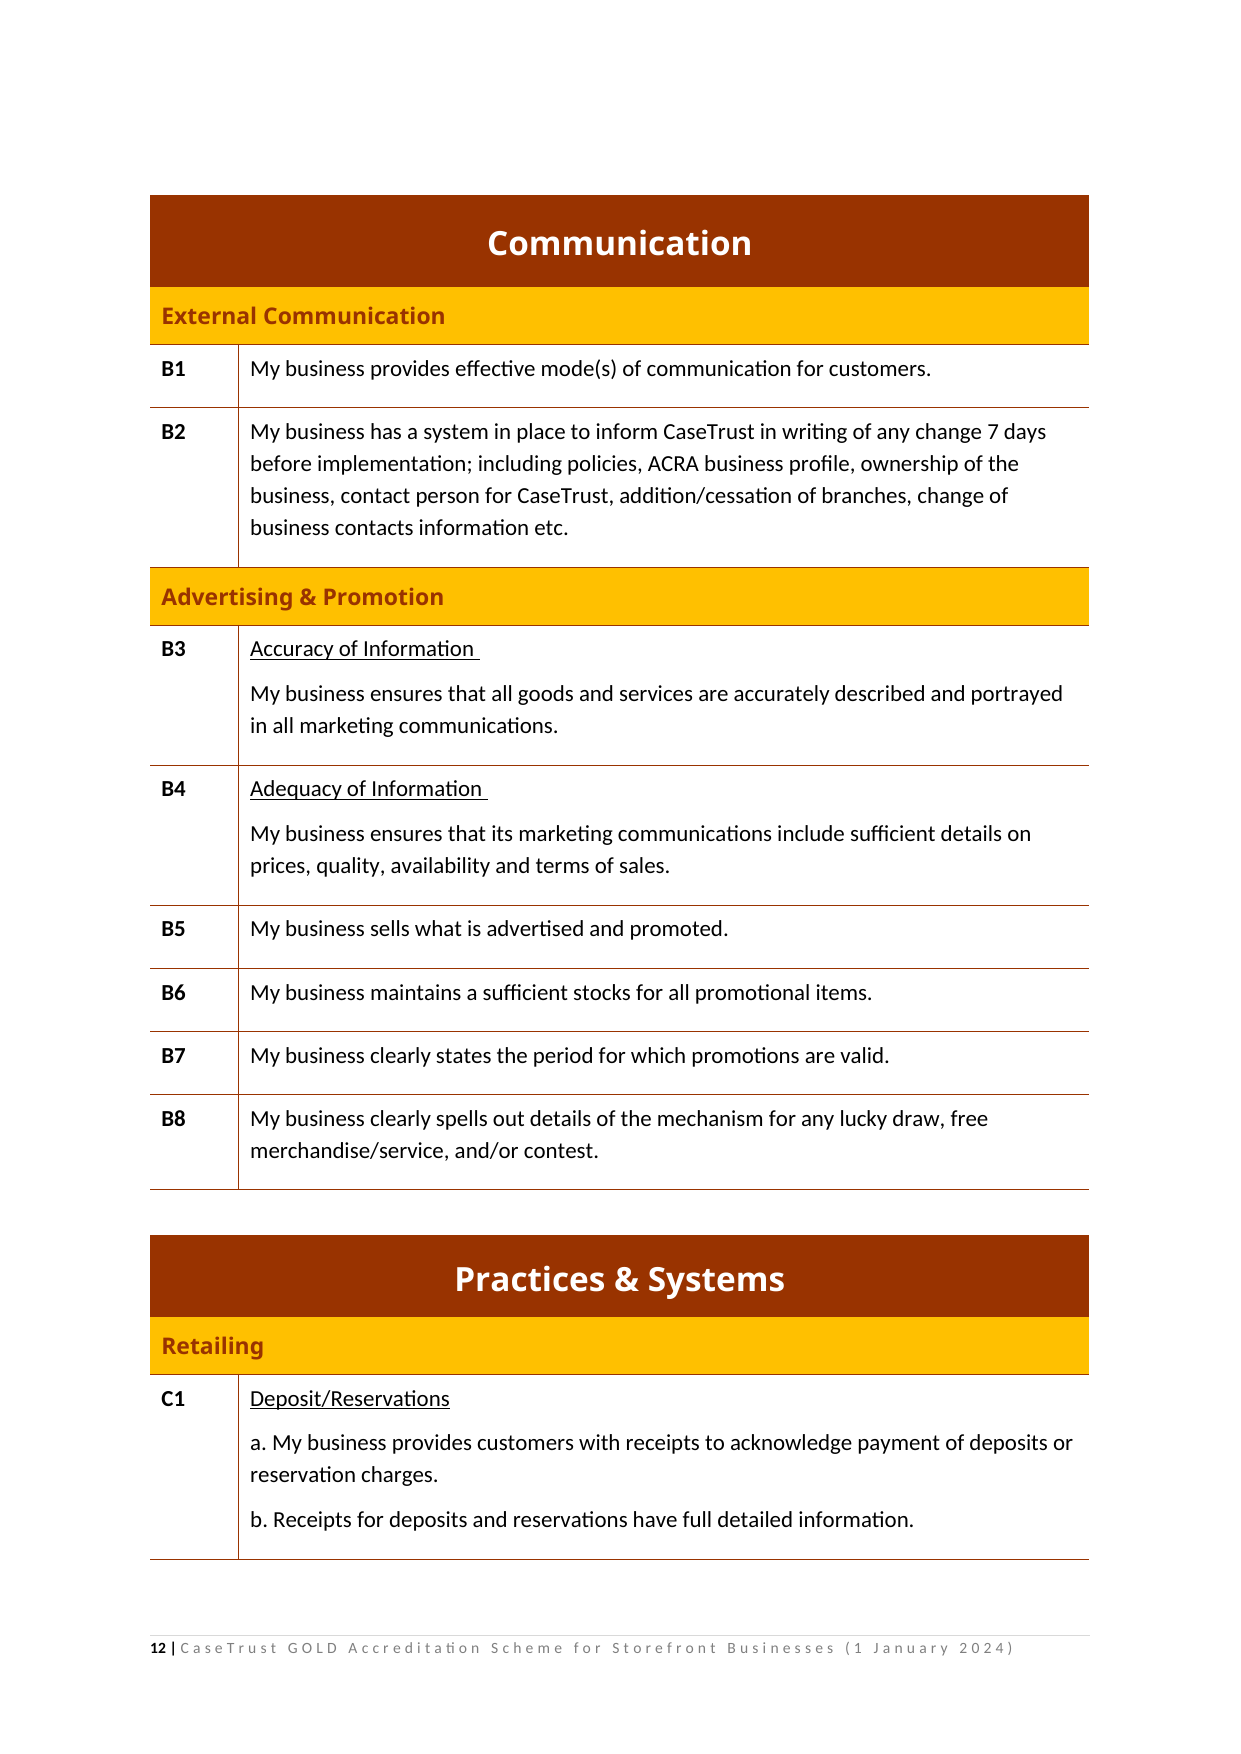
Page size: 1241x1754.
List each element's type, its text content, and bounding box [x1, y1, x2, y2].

table_cell My business has a system in place to inform CaseTrust in writing of any change 7 days before implementation; including policies, ACRA business profile, ownership of the business, contact person for CaseTrust, addition/cessation of branches, change of business contacts information etc. [239, 408, 1089, 567]
table_cell My business maintains a sufficient stocks for all promotional items. [239, 969, 1089, 1031]
table_header Practices & Systems [150, 1236, 1089, 1316]
table_cell My business clearly spells out details of the mechanism for any lucky draw, free merchandise/service, and/or contest. [239, 1095, 1089, 1189]
table_cell My business clearly states the period for which promotions are valid. [239, 1032, 1089, 1094]
table_cell B6 [150, 969, 238, 1031]
table_cell My business sells what is advertised and promoted. [239, 906, 1089, 968]
table_cell Retailing [150, 1317, 1089, 1374]
table_cell B1 [150, 345, 238, 407]
table_cell Adequacy of Information My business ensures that its marketing communications include sufficient details on prices, quality, availability and terms of sales. [239, 766, 1089, 905]
table_cell B5 [150, 906, 238, 968]
table_cell B7 [150, 1032, 238, 1094]
table_cell Accuracy of Information My business ensures that all goods and services are accurately described and portrayed in all marketing communications. [239, 626, 1089, 765]
table_cell B4 [150, 766, 238, 905]
table_cell External Communication [150, 287, 1089, 344]
table_cell Deposit/Reservations a. My business provides customers with receipts to acknowledge payment of deposits or reservation charges. b. Receipts for deposits and reservations have full detailed information. [239, 1375, 1089, 1558]
table_header Communication [150, 196, 1089, 286]
table_cell My business provides effective mode(s) of communication for customers. [239, 345, 1089, 407]
table_cell C1 [150, 1375, 238, 1558]
table_cell B8 [150, 1095, 238, 1189]
table_cell B2 [150, 408, 238, 567]
table_cell B3 [150, 626, 238, 765]
table_cell Advertising & Promotion [150, 568, 1089, 625]
